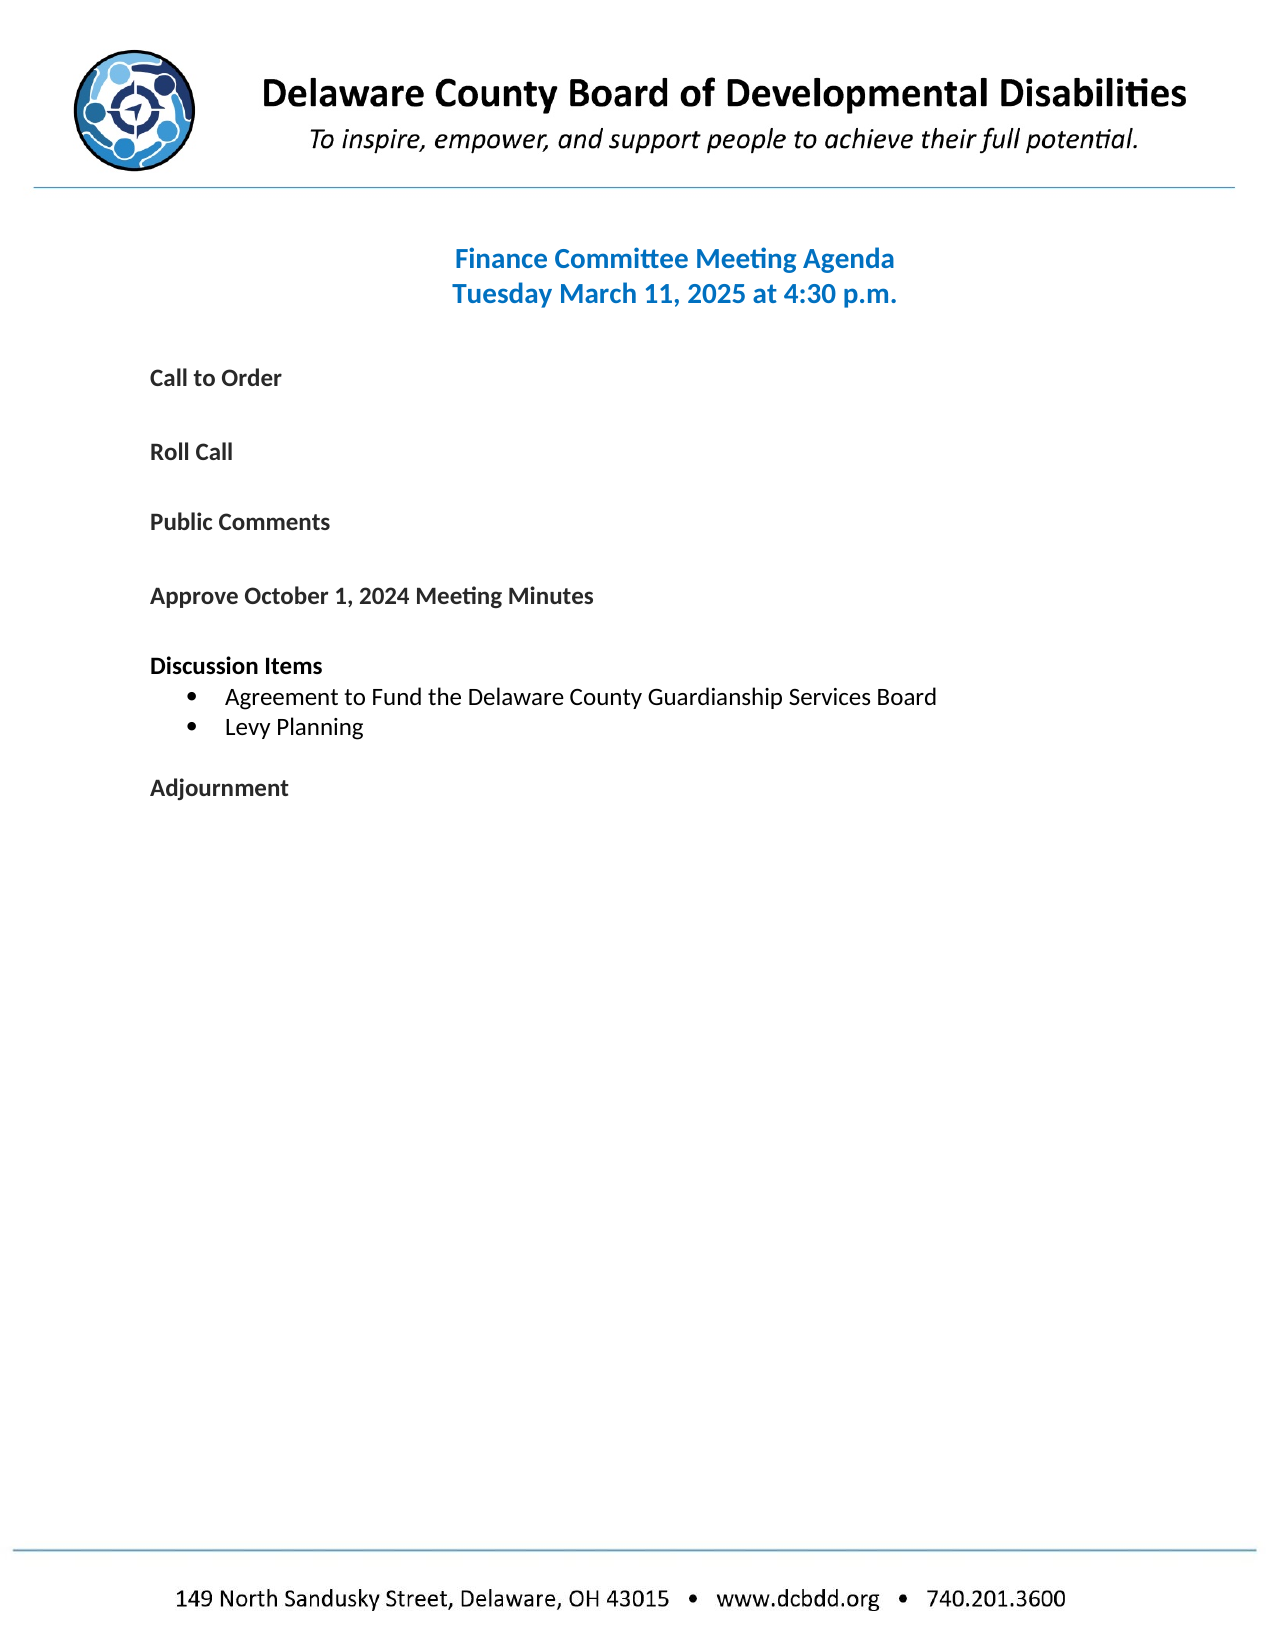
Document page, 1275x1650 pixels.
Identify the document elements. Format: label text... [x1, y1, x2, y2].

list Agreement to Fund the Delaware County Guardianship Services Board [187, 681, 1200, 712]
list Levy Planning [187, 712, 1200, 742]
picture [0, 0, 1274, 225]
text Public Comments [150, 506, 1200, 537]
text Adjournment [150, 773, 1200, 803]
text Approve October 1, 2024 Meeting Minutes [150, 581, 1200, 611]
text Discussion Items [150, 651, 1200, 681]
text Finance Committee Meeting Agenda [150, 240, 1200, 276]
text Roll Call [150, 436, 1200, 467]
text Call to Order [150, 362, 1200, 393]
text Tuesday March 11, 2025 at 4:30 p.m. [150, 276, 1200, 311]
picture [0, 1528, 1275, 1622]
